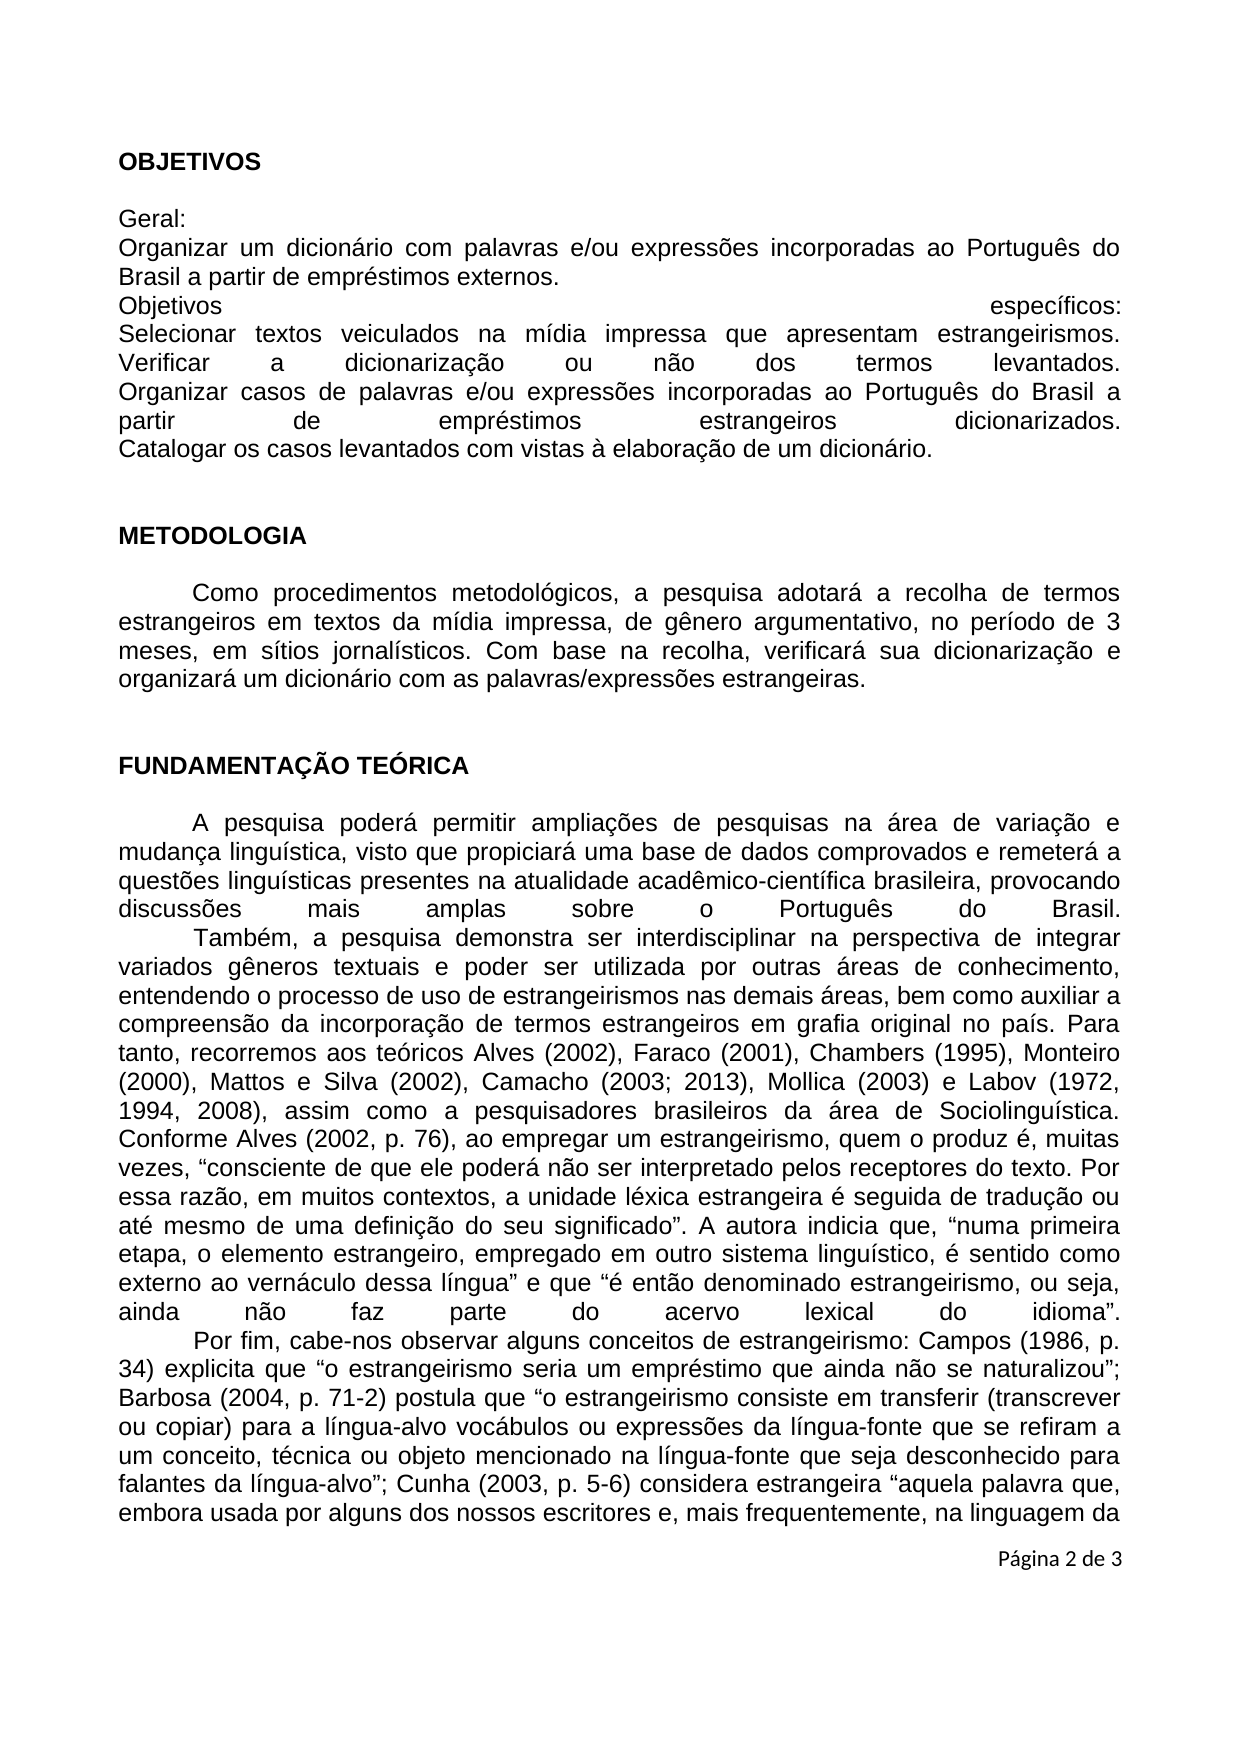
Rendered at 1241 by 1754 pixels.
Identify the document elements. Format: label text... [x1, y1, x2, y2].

text OBJETIVOS [118, 147, 1122, 176]
text METODOLOGIA [118, 521, 1122, 549]
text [118, 808, 1122, 1527]
text Geral: Organizar um dicionário com palavras e/ou expressões incorporadas ao Português do Brasil a partir de empréstimos externos. [118, 204, 1122, 291]
text Como procedimentos metodológicos, a pesquisa adotará a recolha de termos estrangeiros em textos da mídia impressa, de gênero argumentativo, no período de 3 meses, em sítios jornalísticos. Com base na recolha, verificará sua dicionarização e organizará um dicionário com as palavras/expressões estrangeiras. [118, 578, 1122, 693]
text Objetivos específicos: Selecionar textos veiculados na mídia impressa que apresentam estrangeirismos. Verificar a dicionarização ou não dos termos levantados. Organizar casos de palavras e/ou expressões incorporadas ao Português do Brasil a partir de empréstimos estrangeiros dicionarizados. Catalogar os casos levantados com vistas à elaboração de um dicionário. [118, 291, 1122, 463]
text FUNDAMENTAÇÃO TEÓRICA [118, 751, 1122, 779]
